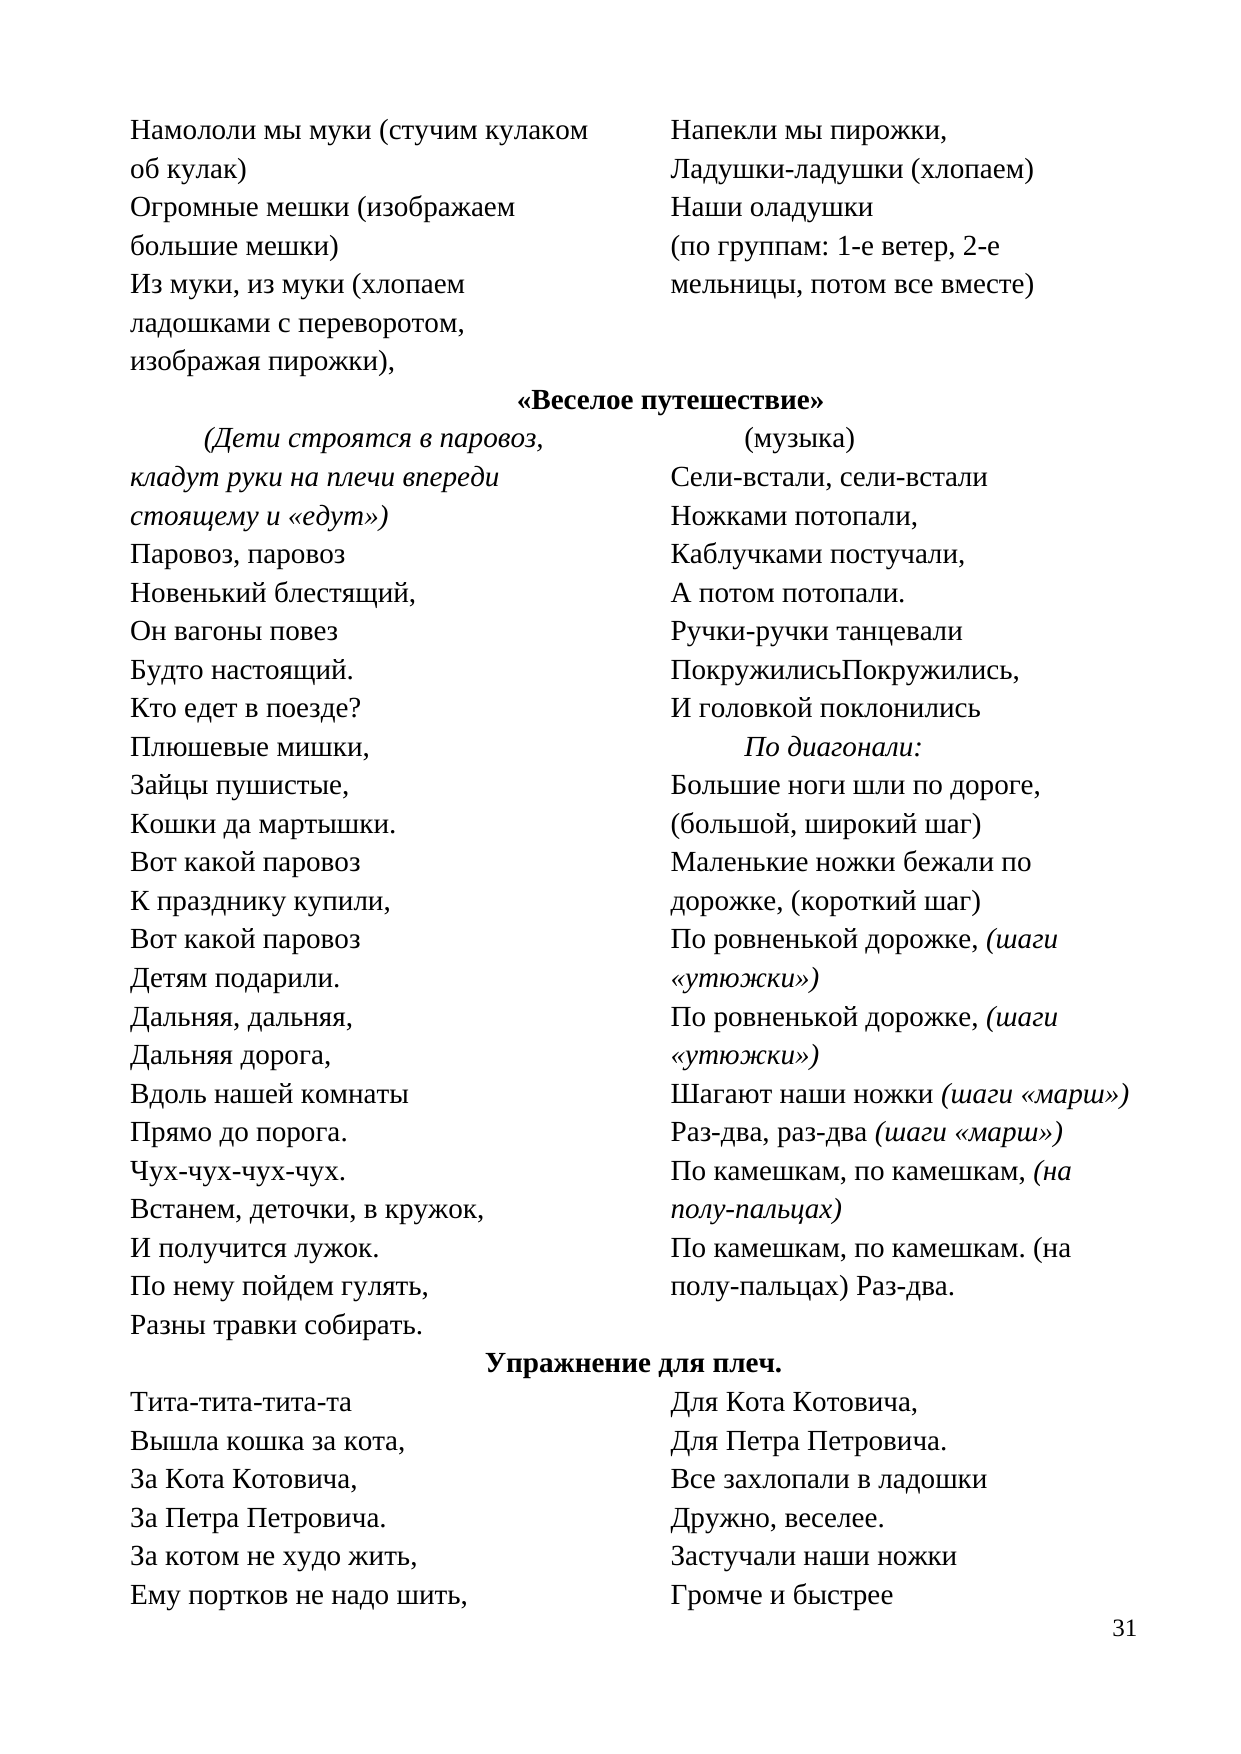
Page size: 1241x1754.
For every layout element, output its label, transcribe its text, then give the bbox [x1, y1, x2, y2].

text Кто едет в поезде? [130, 690, 597, 724]
text Кошки да мартышки. [130, 806, 597, 839]
text Все захлопали в ладошки [670, 1461, 1137, 1495]
text Упражнение для плеч. [130, 1346, 1137, 1379]
text Он вагоны повез [130, 613, 597, 647]
text Из муки, из муки (хлопаем ладошками с переворотом, изображая пирожки), [130, 266, 597, 377]
text По диагонали: [670, 729, 1137, 762]
text Ему портков не надо шить, [130, 1577, 597, 1610]
text Застучали наши ножки [670, 1538, 1137, 1572]
text Громче и быстрее [670, 1577, 1137, 1610]
text По нему пойдем гулять, [130, 1268, 597, 1302]
text По ровненькой дорожке, (шаги «утюжки») [670, 999, 1137, 1071]
text Зайцы пушистые, [130, 767, 597, 801]
text Будто настоящий. [130, 652, 597, 685]
text Дружно, веселее. [670, 1500, 1137, 1533]
text Напекли мы пирожки, [670, 112, 1137, 146]
text За котом не худо жить, [130, 1538, 597, 1572]
text Сели-встали, сели-встали [670, 459, 1137, 493]
text «Веселое путешествие» [130, 382, 1137, 416]
text За Кота Котовича, [130, 1461, 597, 1495]
text А потом потопали. [670, 575, 1137, 608]
text Ладушки-ладушки (хлопаем) [670, 151, 1137, 184]
text За Петра Петровича. [130, 1500, 597, 1533]
text И головкой поклонились [670, 690, 1137, 724]
text Разны травки собирать. [130, 1307, 597, 1341]
text Тита-тита-тита-та [130, 1384, 597, 1418]
text Раз-два, раз-два (шаги «марш») По камешкам, по камешкам, (на полу-пальцах) [670, 1114, 1137, 1225]
text К празднику купили, [130, 883, 597, 917]
text Вышла кошка за кота, [130, 1423, 597, 1456]
text По ровненькой дорожке, (шаги «утюжки») [670, 922, 1137, 994]
text Вот какой паровоз [130, 922, 597, 955]
text Плюшевые мишки, [130, 729, 597, 762]
text Дальняя дорога, [130, 1037, 597, 1071]
text Шагают наши ножки (шаги «марш») [670, 1076, 1137, 1109]
text ПокружилисьПокружились, [670, 652, 1137, 685]
text Ручки-ручки танцевали [670, 613, 1137, 647]
text Прямо до порога. [130, 1114, 597, 1148]
text Новенький блестящий, [130, 575, 597, 608]
text Для Петра Петровича. [670, 1423, 1137, 1456]
text Вдоль нашей комнаты [130, 1076, 597, 1109]
text (по группам: 1-е ветер, 2-е мельницы, потом все вместе) [670, 228, 1137, 300]
text Каблучками постучали, [670, 536, 1137, 570]
text Для Кота Котовича, [670, 1384, 1137, 1418]
text Ножками потопали, [670, 498, 1137, 531]
text Огромные мешки (изображаем большие мешки) [130, 189, 597, 261]
text (музыка) [670, 421, 1137, 454]
text Дальняя, дальняя, [130, 999, 597, 1032]
text Наши оладушки [670, 189, 1137, 223]
text Маленькие ножки бежали по дорожке, (короткий шаг) [670, 844, 1137, 917]
text Намололи мы муки (стучим кулаком об кулак) [130, 112, 597, 184]
text (Дети строятся в паровоз, кладут руки на плечи впереди стоящему и «едут») [130, 421, 597, 531]
text Встанем, деточки, в кружок, [130, 1191, 597, 1225]
text И получится лужок. [130, 1230, 597, 1263]
text Вот какой паровоз [130, 844, 597, 878]
text Большие ноги шли по дороге, (большой, широкий шаг) [670, 767, 1137, 839]
text Чух-чух-чух-чух. [130, 1153, 597, 1186]
text По камешкам, по камешкам. (на полу-пальцах) Раз-два. [670, 1230, 1137, 1302]
text Паровоз, паровоз [130, 536, 597, 570]
text Детям подарили. [130, 960, 597, 994]
